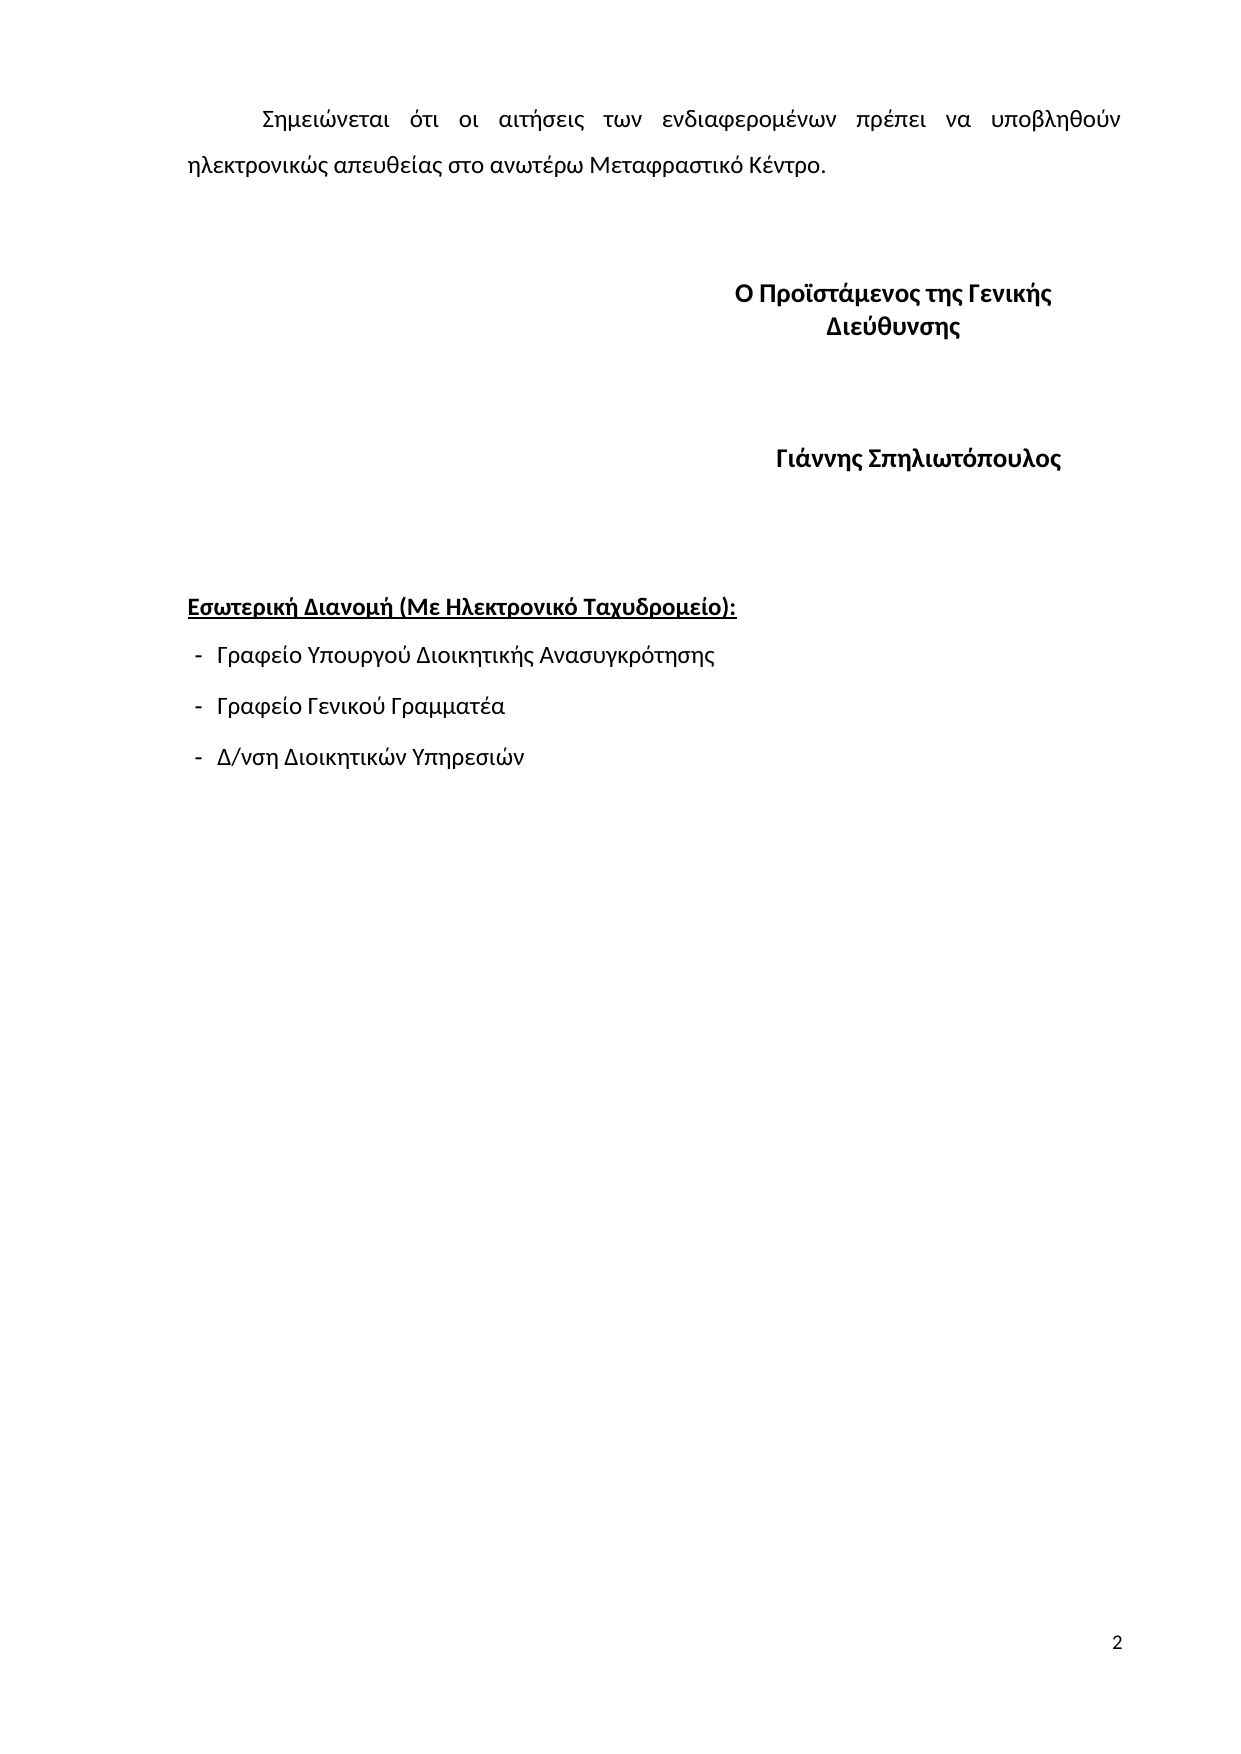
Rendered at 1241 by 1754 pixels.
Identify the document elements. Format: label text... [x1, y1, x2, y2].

text Εσωτερική Διανομή (Με Ηλεκτρονικό Ταχυδρομείο): [187, 591, 896, 622]
text Σημειώνεται ότι οι αιτήσεις των ενδιαφερομένων πρέπει να υποβληθούν ηλεκτρονικώς απευθείας στο ανωτέρω Μεταφραστικό Κέντρο. [187, 103, 1122, 180]
list Δ/νση Διοικητικών Υπηρεσιών [194, 739, 719, 773]
list Γραφείο Γενικού Γραμματέα [194, 688, 719, 722]
list Γραφείο Υπουργού Διοικητικής Ανασυγκρότησης [194, 637, 719, 671]
